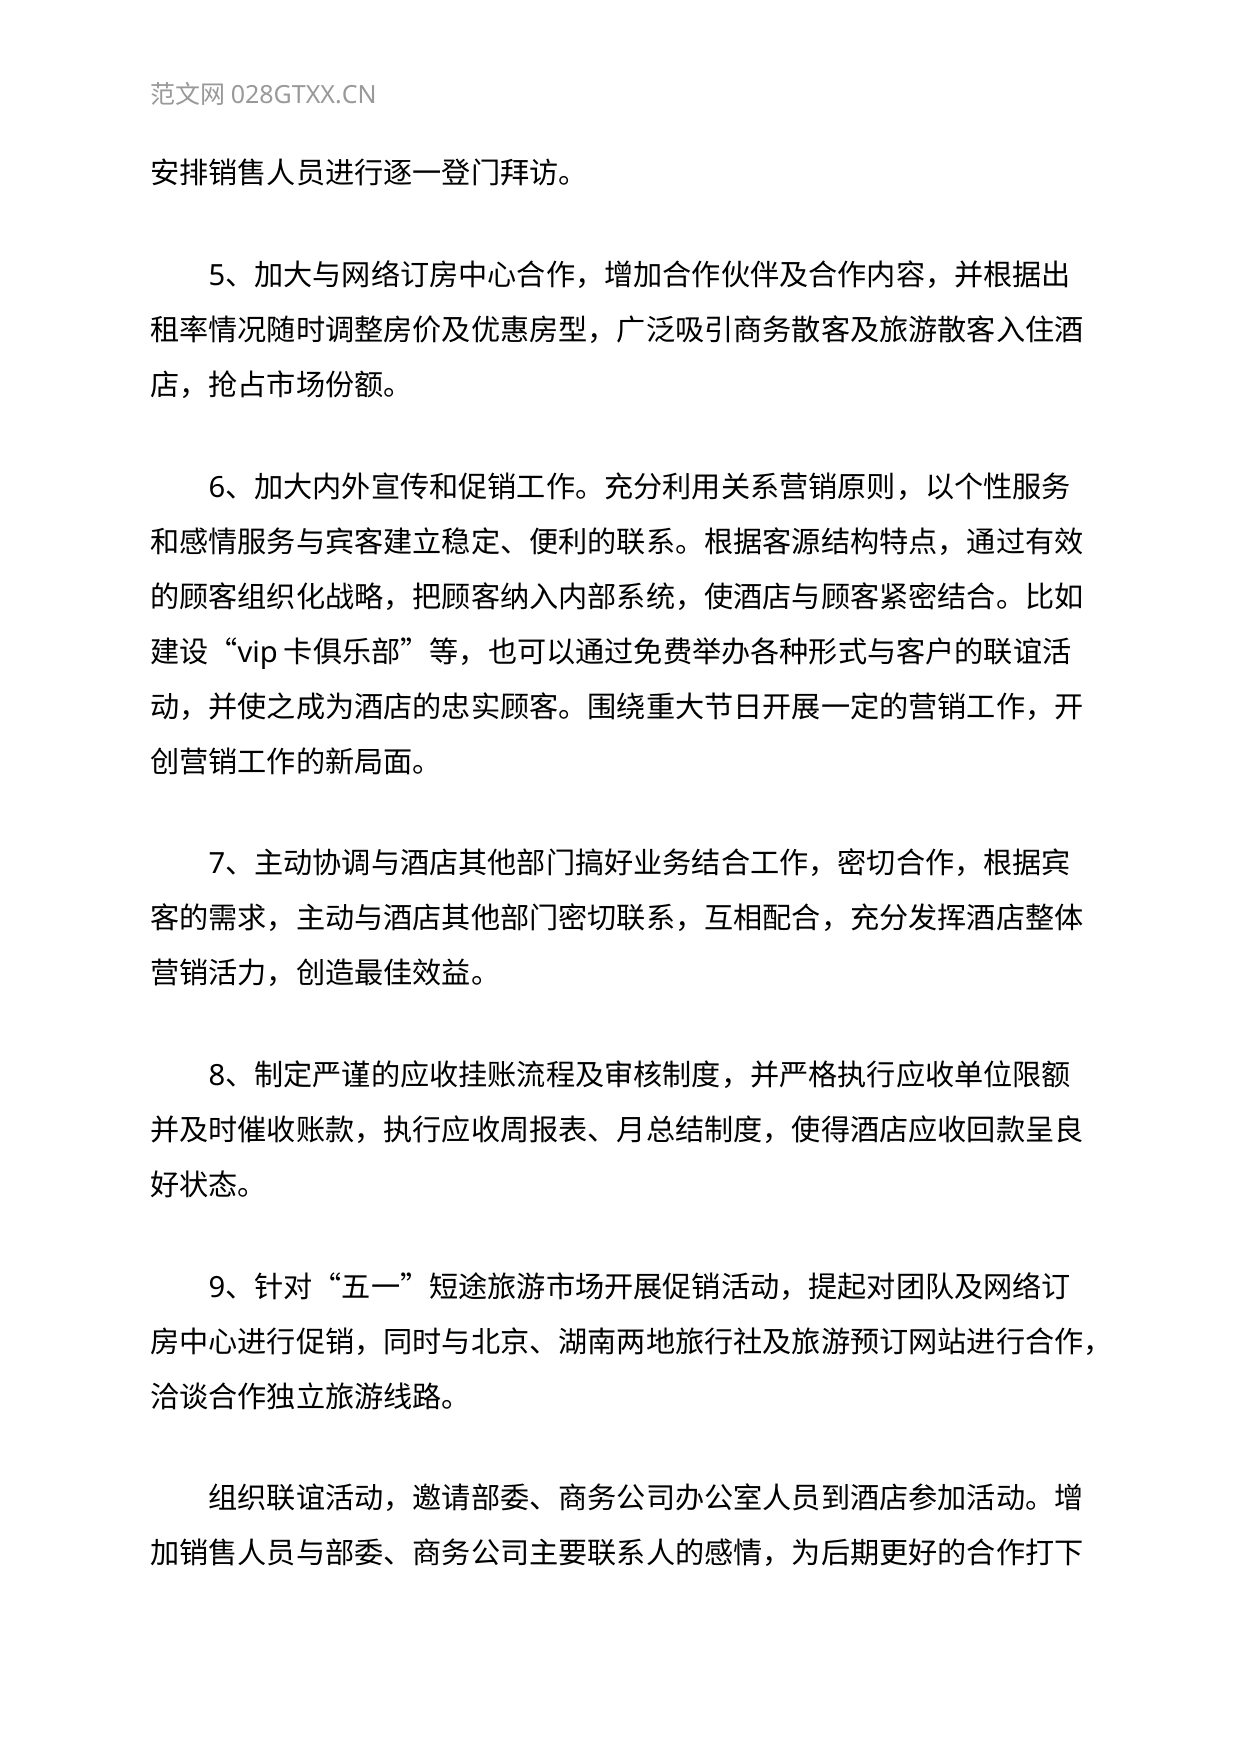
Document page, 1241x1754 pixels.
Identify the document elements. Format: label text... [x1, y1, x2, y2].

text 5、加大与网络订房中心合作，增加合作伙伴及合作内容，并根据出租率情况随时调整房价及优惠房型，广泛吸引商务散客及旅游散客入住酒店，抢占市场份额。 [150, 252, 1090, 404]
text 8、制定严谨的应收挂账流程及审核制度，并严格执行应收单位限额并及时催收账款，执行应收周报表、月总结制度，使得酒店应收回款呈良好状态。 [150, 1052, 1090, 1204]
text 9、针对“五一”短途旅游市场开展促销活动，提起对团队及网络订房中心进行促销，同时与北京、湖南两地旅行社及旅游预订网站进行合作，洽谈合作独立旅游线路。 [150, 1263, 1090, 1415]
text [150, 1475, 1090, 1572]
text 6、加大内外宣传和促销工作。充分利用关系营销原则，以个性服务和感情服务与宾客建立稳定、便利的联系。根据客源结构特点，通过有效的顾客组织化战略，把顾客纳入内部系统，使酒店与顾客紧密结合。比如建设“vip卡俱乐部”等，也可以通过免费举办各种形式与客户的联谊活动，并使之成为酒店的忠实顾客。围绕重大节日开展一定的营销工作，开创营销工作的新局面。 [150, 463, 1090, 780]
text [150, 150, 1090, 192]
text 7、主动协调与酒店其他部门搞好业务结合工作，密切合作，根据宾客的需求，主动与酒店其他部门密切联系，互相配合，充分发挥酒店整体营销活力，创造最佳效益。 [150, 840, 1090, 992]
